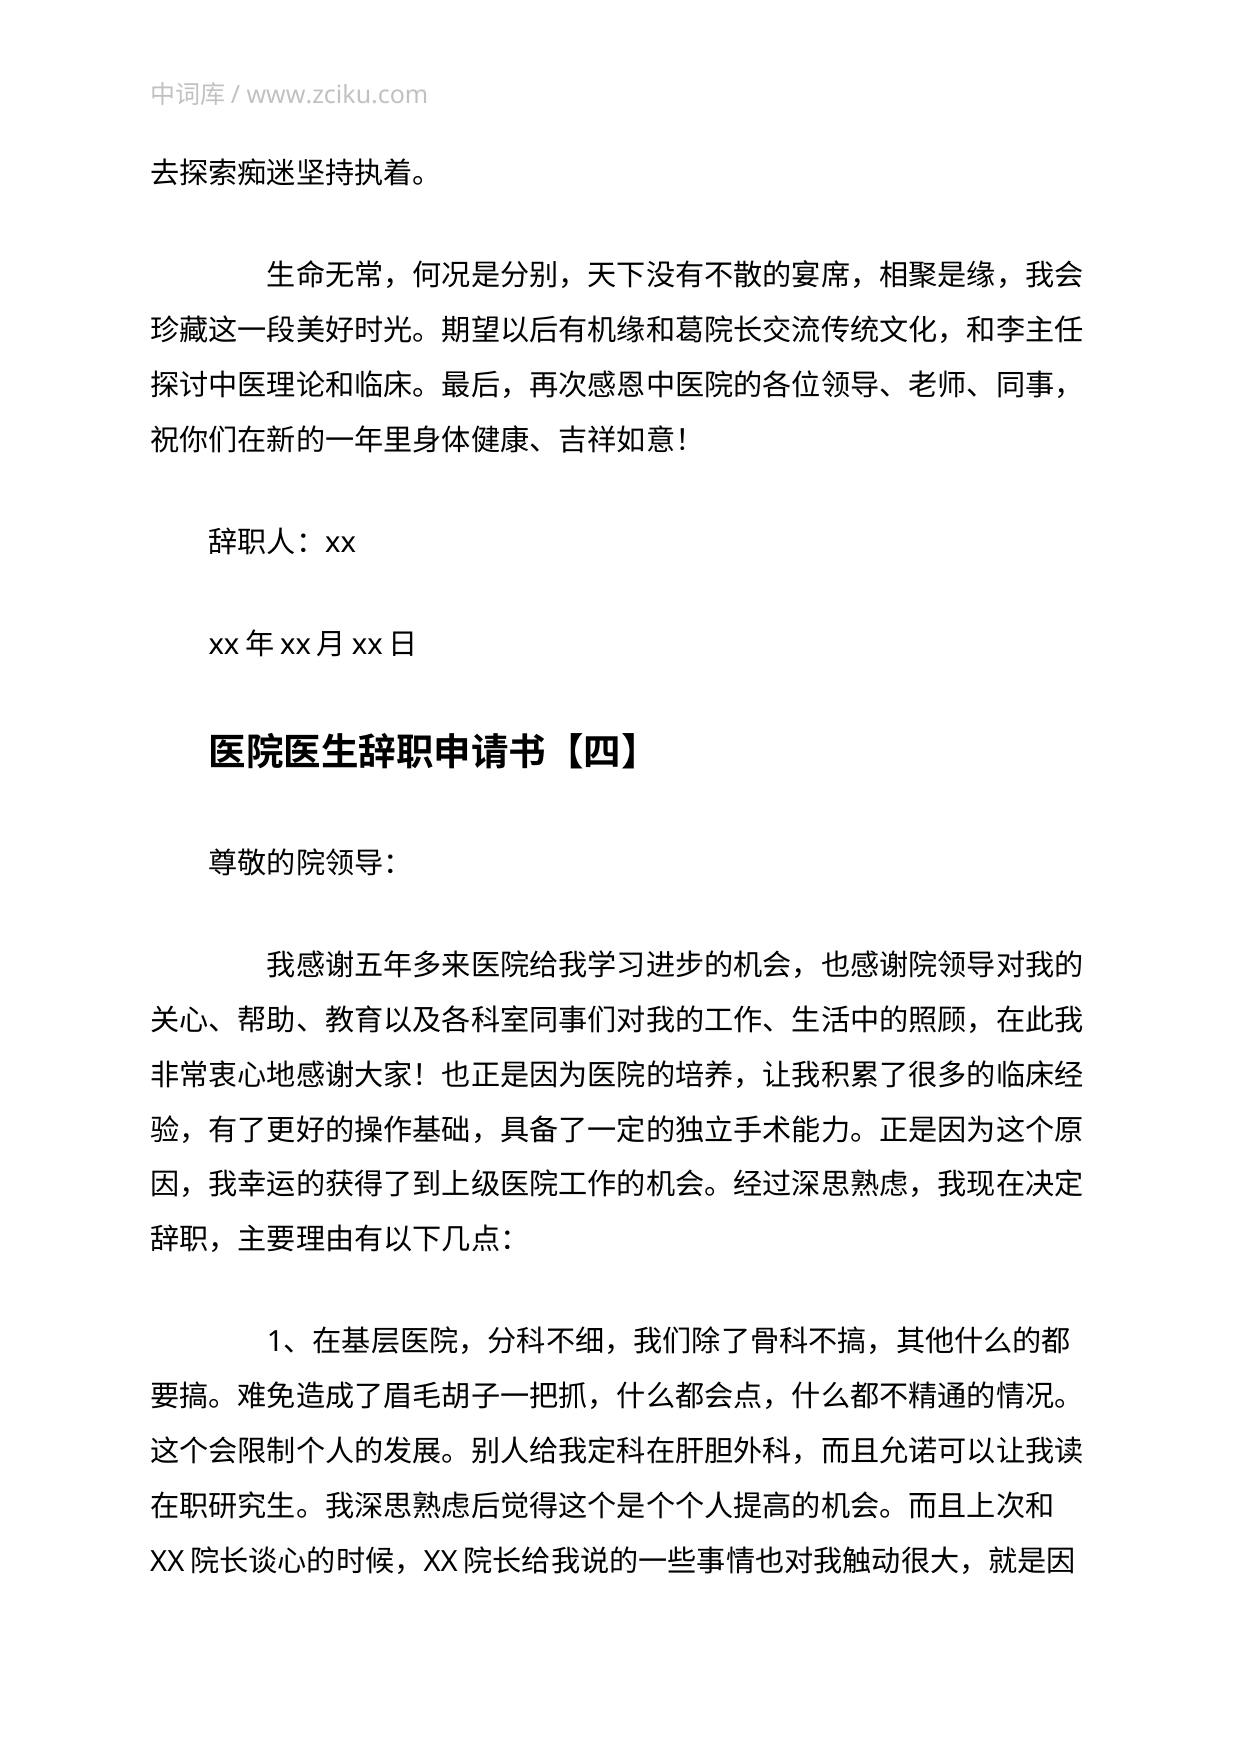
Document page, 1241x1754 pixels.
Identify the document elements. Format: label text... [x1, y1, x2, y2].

text 辞职人：xx [150, 518, 1090, 561]
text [150, 1318, 1090, 1580]
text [150, 150, 1090, 192]
text 尊敬的院领导： [150, 839, 1090, 882]
text xx年xx月xx日 [150, 620, 1090, 663]
text 医院医生辞职申请书【四】 [150, 722, 1090, 776]
text 我感谢五年多来医院给我学习进步的机会，也感谢院领导对我的关心、帮助、教育以及各科室同事们对我的工作、生活中的照顾，在此我非常衷心地感谢大家！也正是因为医院的培养，让我积累了很多的临床经验，有了更好的操作基础，具备了一定的独立手术能力。正是因为这个原因，我幸运的获得了到上级医院工作的机会。经过深思熟虑，我现在决定辞职，主要理由有以下几点： [150, 941, 1090, 1258]
text 生命无常，何况是分别，天下没有不散的宴席，相聚是缘，我会珍藏这一段美好时光。期望以后有机缘和葛院长交流传统文化，和李主任探讨中医理论和临床。最后，再次感恩中医院的各位领导、老师、同事，祝你们在新的一年里身体健康、吉祥如意！ [150, 252, 1090, 459]
